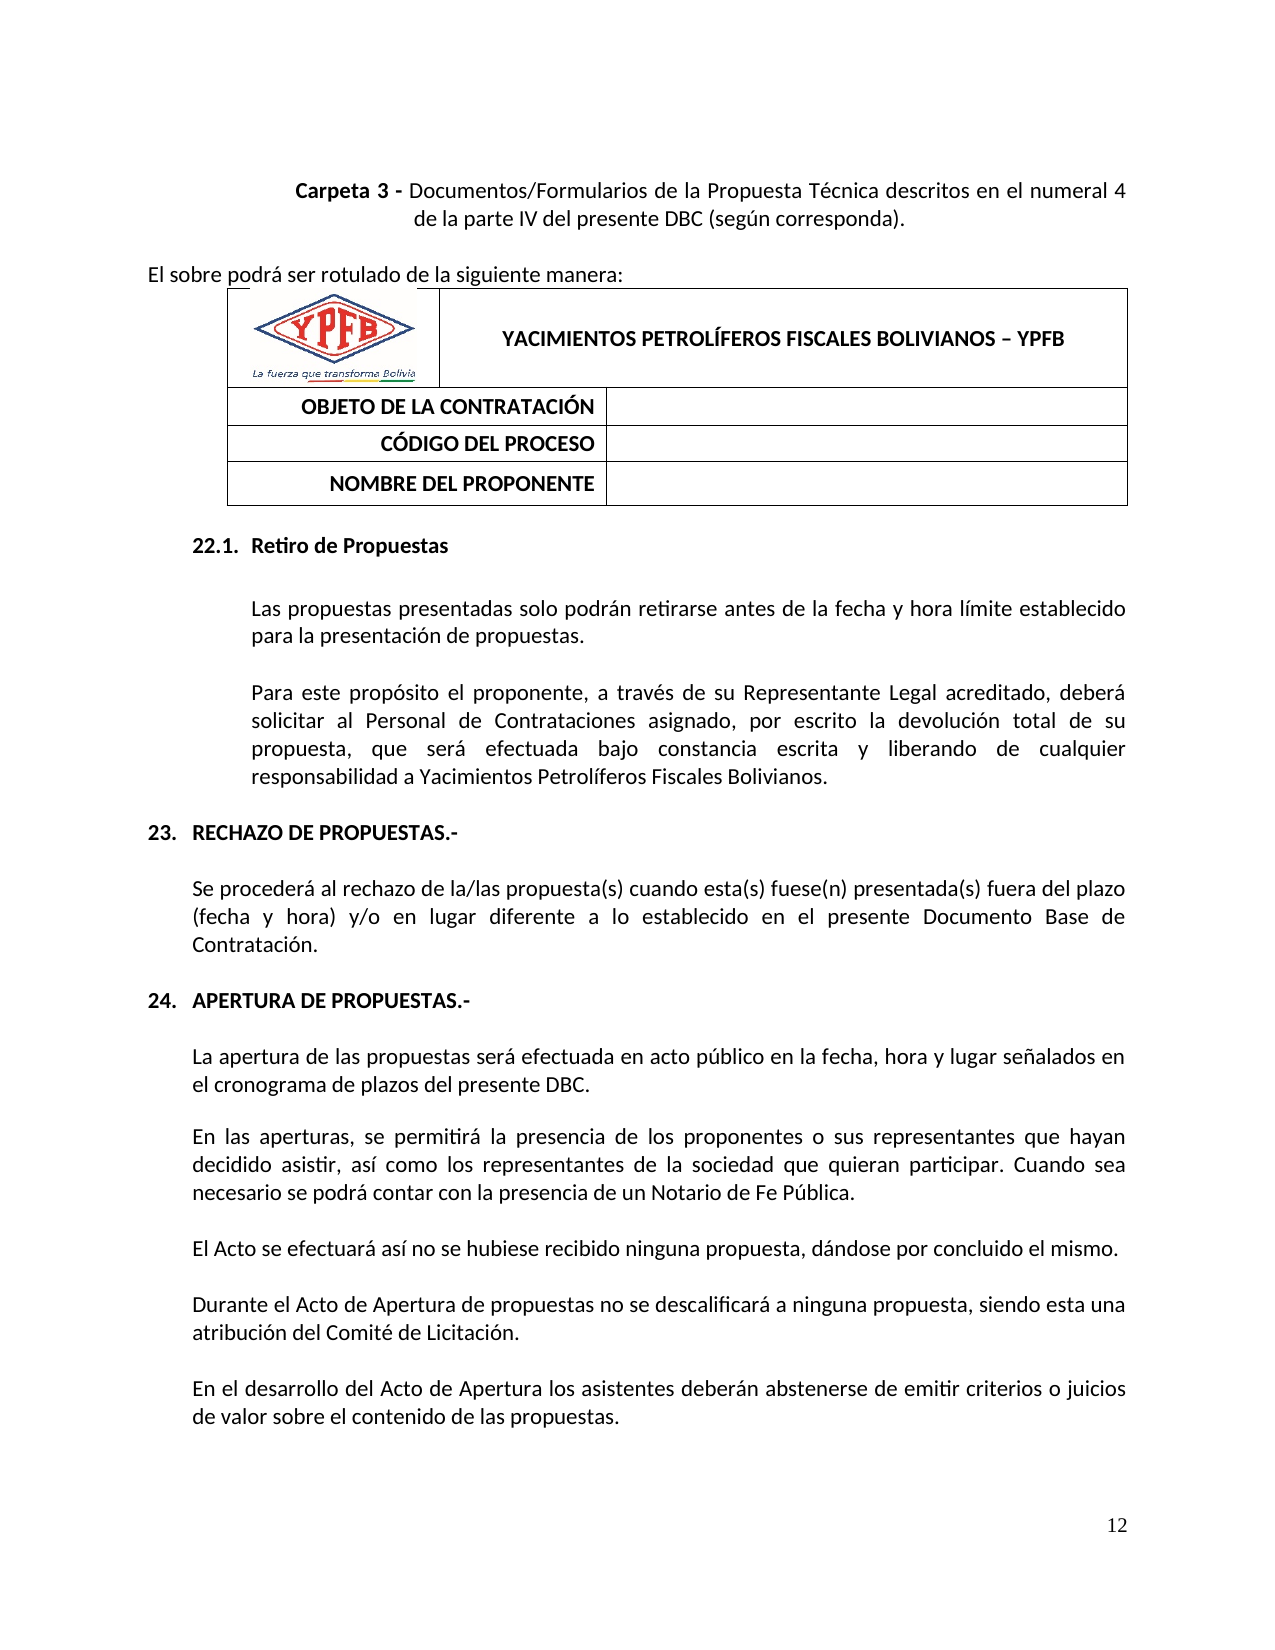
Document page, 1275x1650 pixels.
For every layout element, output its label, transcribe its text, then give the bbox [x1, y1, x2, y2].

table_header [417, 289, 439, 387]
table_header YACIMIENTOS PETROLÍFEROS FISCALES BOLIVIANOS – YPFB [440, 289, 1127, 387]
text En las aperturas, se permitirá la presencia de los proponentes o sus representantes que hayan decidido asistir, así como los representantes de la sociedad que quieran participar. Cuando sea necesario se podrá contar con la presencia de un Notario de Fe Pública. [192, 1122, 1127, 1206]
text Se procederá al rechazo de la/las propuesta(s) cuando esta(s) fuese(n) presentada(s) fuera del plazo (fecha y hora) y/o en lugar diferente a lo establecido en el presente Documento Base de Contratación. [192, 874, 1127, 958]
text Durante el Acto de Apertura de propuestas no se descalificará a ninguna propuesta, siendo esta una atribución del Comité de Licitación. [192, 1290, 1127, 1346]
list RECHAZO DE PROPUESTAS.- [148, 818, 1127, 846]
list Para este propósito el proponente, a través de su Representante Legal acreditado, deberá solicitar al Personal de Contrataciones asignado, por escrito la devolución total de su propuesta, que será efectuada bajo constancia escrita y liberando de cualquier responsabilidad a Yacimientos Petrolíferos Fiscales Bolivianos. [251, 678, 1127, 790]
table_cell CÓDIGO DEL PROCESO [228, 426, 606, 461]
text La apertura de las propuestas será efectuada en acto público en la fecha, hora y lugar señalados en el cronograma de plazos del presente DBC. [192, 1042, 1127, 1098]
table_cell OBJETO DE LA CONTRATACIÓN [228, 388, 606, 425]
table_cell [607, 462, 1127, 505]
text El sobre podrá ser rotulado de la siguiente manera: [148, 260, 1127, 288]
table_cell NOMBRE DEL PROPONENTE [228, 462, 606, 505]
table_cell [607, 388, 1127, 425]
title Retiro de Propuestas [192, 531, 1127, 559]
picture [250, 288, 417, 387]
list APERTURA DE PROPUESTAS.- [148, 986, 1127, 1014]
text En el desarrollo del Acto de Apertura los asistentes deberán abstenerse de emitir criterios o juicios de valor sobre el contenido de las propuestas. [192, 1374, 1127, 1430]
text El Acto se efectuará así no se hubiese recibido ninguna propuesta, dándose por concluido el mismo. [192, 1234, 1127, 1262]
table_header [228, 289, 250, 387]
list Carpeta 3 - Documentos/Formularios de la Propuesta Técnica descritos en el numeral 4 de la parte IV del presente DBC (según corresponda). [295, 176, 1127, 232]
table_cell [607, 426, 1127, 461]
list Las propuestas presentadas solo podrán retirarse antes de la fecha y hora límite establecido para la presentación de propuestas. [251, 594, 1127, 650]
